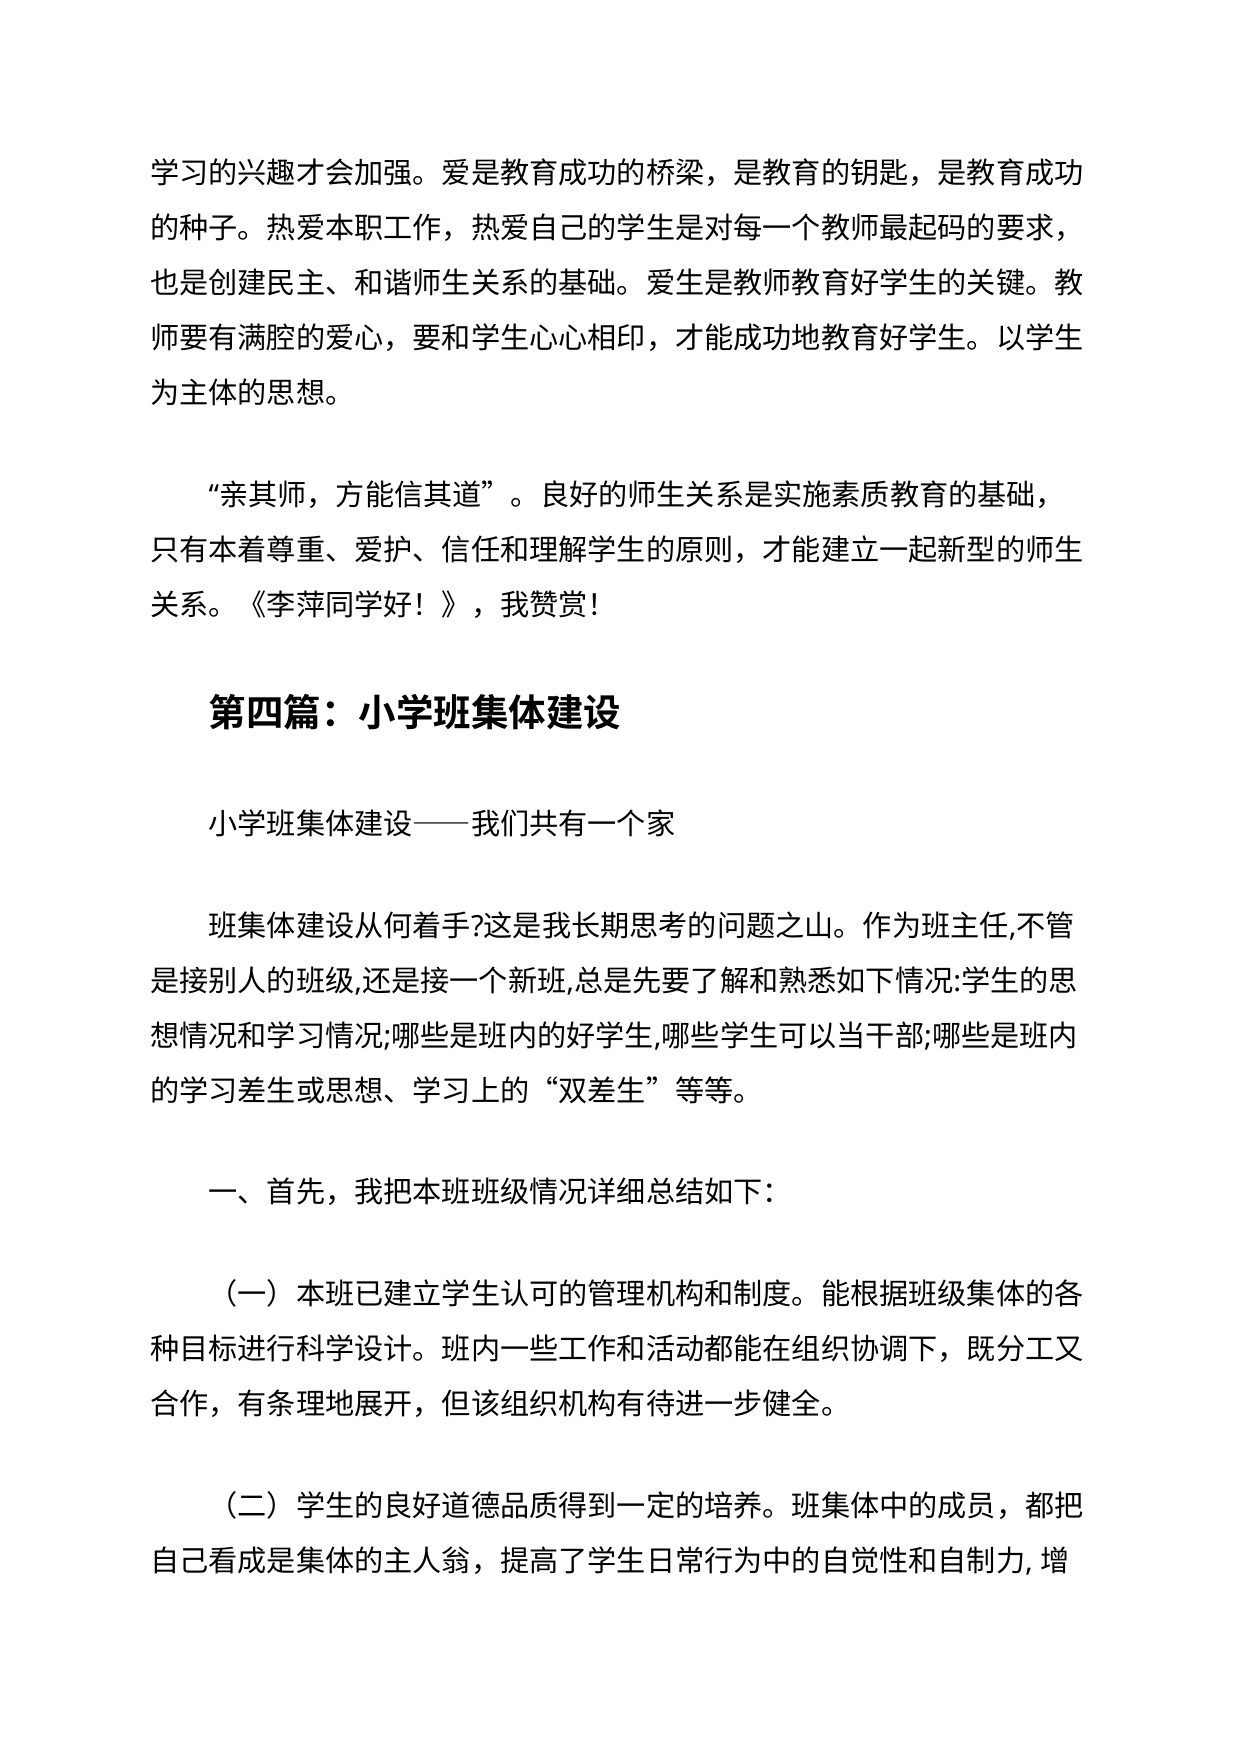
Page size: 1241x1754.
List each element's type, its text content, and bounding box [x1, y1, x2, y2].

text “亲其师，方能信其道”。良好的师生关系是实施素质教育的基础，只有本着尊重、爱护、信任和理解学生的原则，才能建立一起新型的师生关系。《李萍同学好！》，我赞赏！ [150, 471, 1090, 623]
text 一、首先，我把本班班级情况详细总结如下： [150, 1169, 1090, 1211]
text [150, 1482, 1090, 1579]
text （一）本班已建立学生认可的管理机构和制度。能根据班级集体的各种目标进行科学设计。班内一些工作和活动都能在组织协调下，既分工又合作，有条理地展开，但该组织机构有待进一步健全。 [150, 1271, 1090, 1423]
text 第四篇：小学班集体建设 [150, 683, 1090, 737]
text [150, 150, 1090, 412]
text 小学班集体建设——我们共有一个家 [150, 800, 1090, 843]
text 班集体建设从何着手?这是我长期思考的问题之山。作为班主任,不管是接别人的班级,还是接一个新班,总是先要了解和熟悉如下情况:学生的思想情况和学习情况;哪些是班内的好学生,哪些学生可以当干部;哪些是班内的学习差生或思想、学习上的“双差生”等等。 [150, 902, 1090, 1109]
